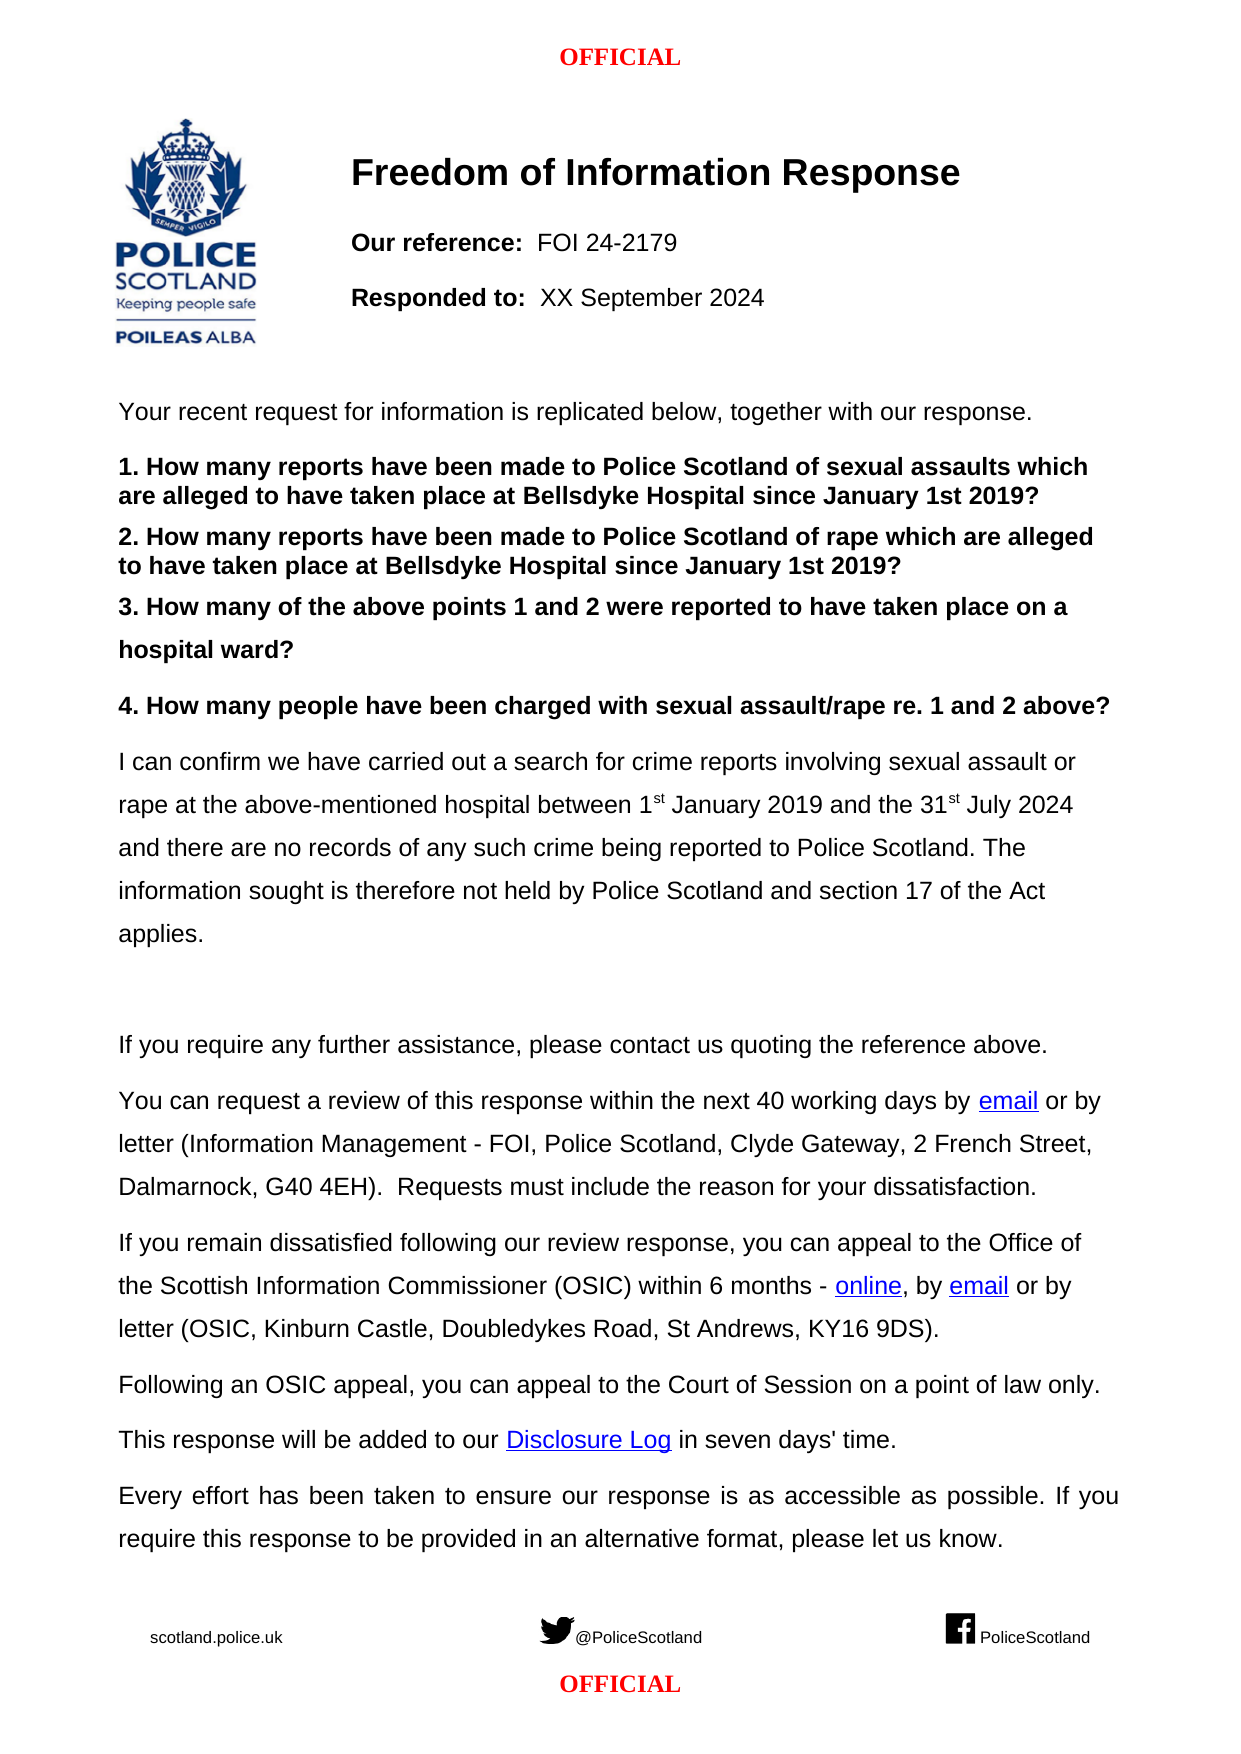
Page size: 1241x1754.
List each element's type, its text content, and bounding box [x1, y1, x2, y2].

text 3. How many of the above points 1 and 2 were reported to have taken place on a hospital ward? [118, 592, 1122, 664]
picture [538, 1617, 575, 1644]
picture [945, 1613, 976, 1644]
text 4. How many people have been charged with sexual assault/rape re. 1 and 2 above? [118, 691, 1122, 719]
picture [114, 118, 257, 347]
text If you require any further assistance, please contact us quoting the reference above. [118, 1030, 1122, 1059]
text You can request a review of this response within the next 40 working days by email or by letter (Information Management - FOI, Police Scotland, Clyde Gateway, 2 French Street, Dalmarnock, G40 4EH). Requests must include the reason for your dissatisfaction. [118, 1086, 1122, 1201]
text Your recent request for information is replicated below, together with our response. [118, 396, 1122, 425]
text If you remain dissatisfied following our review response, you can appeal to the Office of the Scottish Information Commissioner (OSIC) within 6 months - online, by email or by letter (OSIC, Kinburn Castle, Doubledykes Road, St Andrews, KY16 9DS). [118, 1228, 1122, 1343]
text I can confirm we have carried out a search for crime reports involving sexual assault or rape at the above-mentioned hospital between 1st January 2019 and the 31st July 2024 and there are no records of any such crime being reported to Police Scotland. The information sought is therefore not held by Police Scotland and section 17 of the Act applies. [118, 746, 1122, 948]
table_header [103, 118, 339, 384]
text Every effort has been taken to ensure our response is as accessible as possible. If you require this response to be provided in an alternative format, please let us know. [118, 1481, 1122, 1553]
text Following an OSIC appeal, you can appeal to the Court of Session on a point of law only. [118, 1369, 1122, 1398]
text 2. How many reports have been made to Police Scotland of rape which are alleged to have taken place at Bellsdyke Hospital since January 1st 2019? [118, 522, 1122, 579]
text This response will be added to our Disclosure Log in seven days' time. [118, 1425, 1122, 1454]
table_header Freedom of Information Response Our reference: FOI 24-2179 Responded to: XX September 2024 [340, 118, 1121, 384]
text 1. How many reports have been made to Police Scotland of sexual assaults which are alleged to have taken place at Bellsdyke Hospital since January 1st 2019? [118, 452, 1122, 509]
